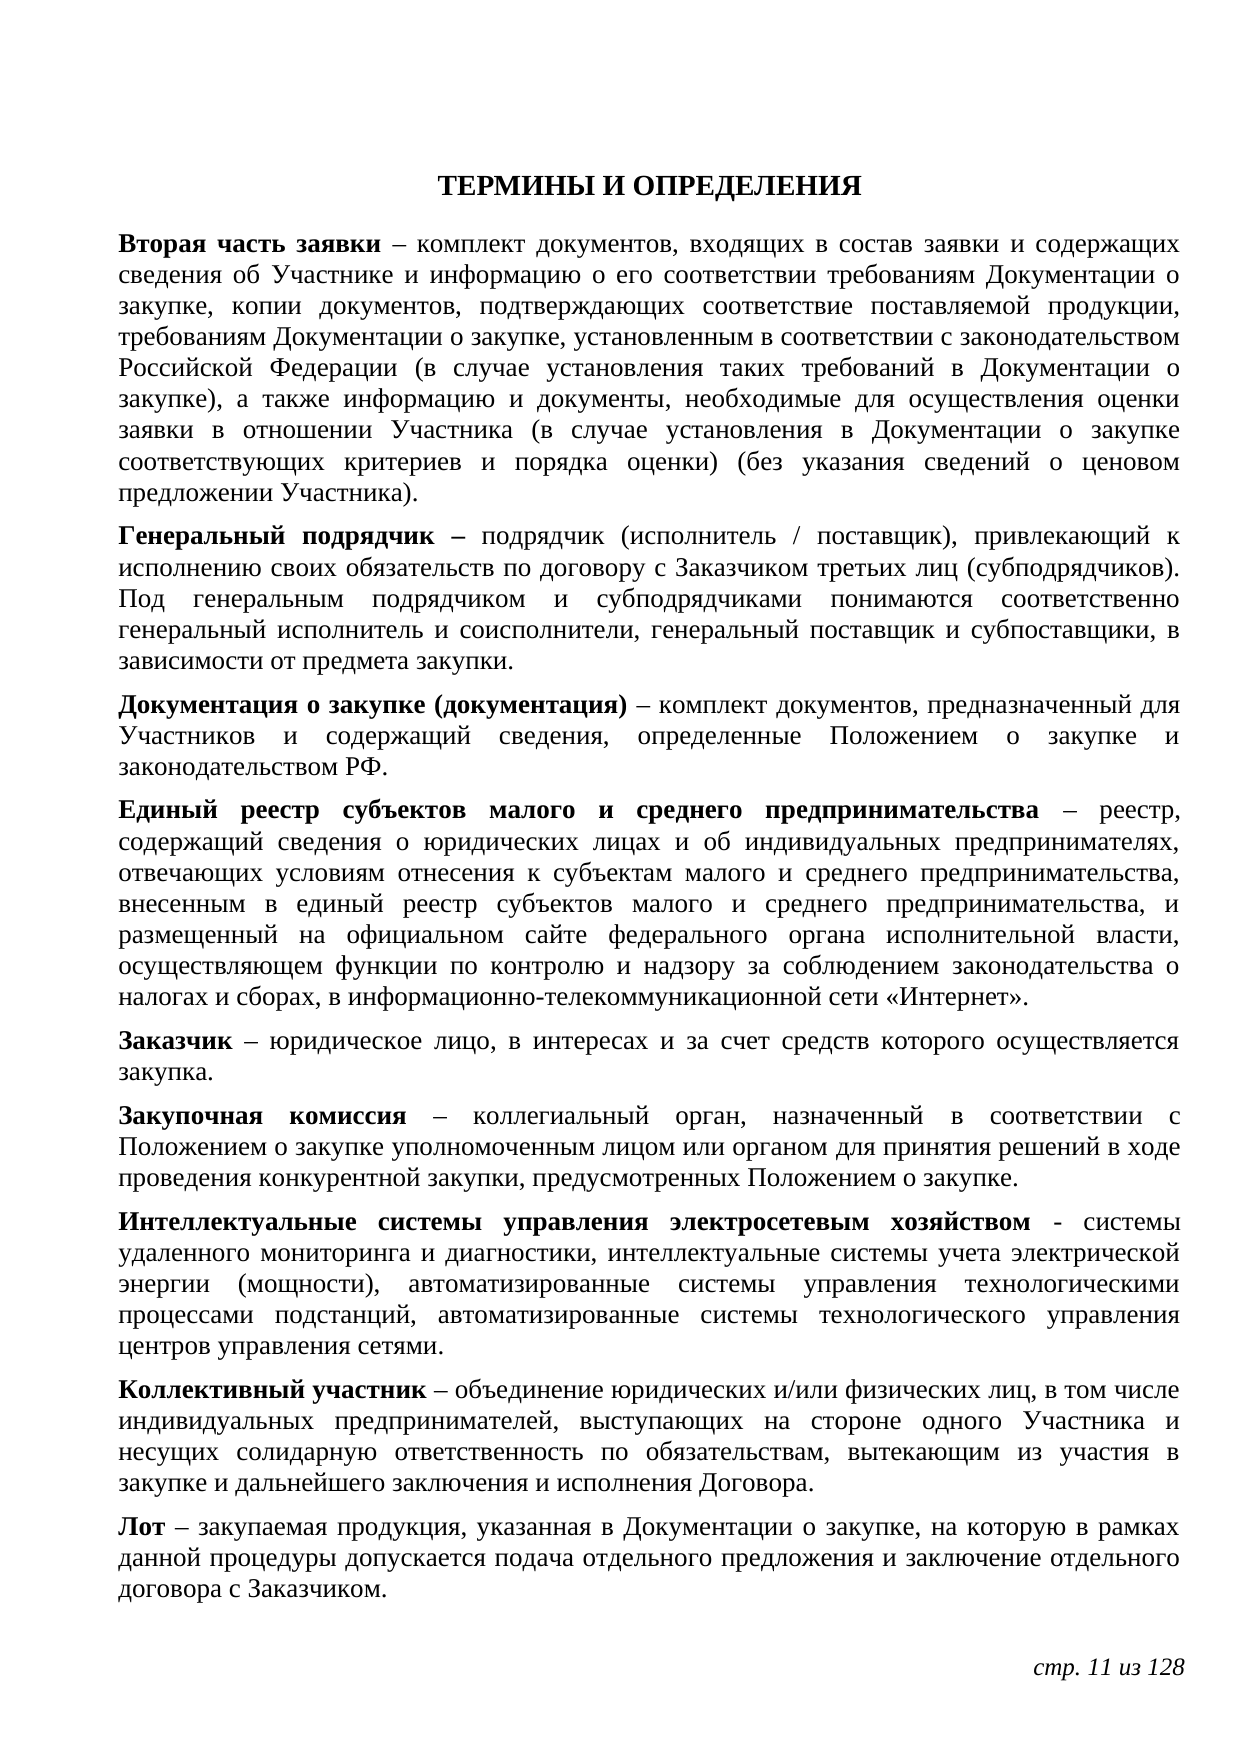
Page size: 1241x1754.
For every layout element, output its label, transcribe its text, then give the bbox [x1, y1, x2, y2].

text Вторая часть заявки – комплект документов, входящих в состав заявки и содержащих сведения об Участнике и информацию о его соответствии требованиям Документации о закупке, копии документов, подтверждающих соответствие поставляемой продукции, требованиям Документации о закупке, установленным в соответствии с законодательством Российской Федерации (в случае установления таких требований в Документации о закупке), а также информацию и документы, необходимые для осуществления оценки заявки в отношении Участника (в случае установления в Документации о закупке соответствующих критериев и порядка оценки) (без указания сведений о ценовом предложении Участника). [118, 227, 1181, 507]
subtitle ТЕРМИНЫ И ОПРЕДЕЛЕНИЯ [118, 168, 1181, 202]
text Генеральный подрядчик – подрядчик (исполнитель / поставщик), привлекающий к исполнению своих обязательств по договору с Заказчиком третьих лиц (субподрядчиков). Под генеральным подрядчиком и субподрядчиками понимаются соответственно генеральный исполнитель и соисполнители, генеральный поставщик и субпоставщики, в зависимости от предмета закупки. [118, 519, 1181, 675]
text Единый реестр субъектов малого и среднего предпринимательства – реестр, содержащий сведения о юридических лицах и об индивидуальных предпринимателях, отвечающих условиям отнесения к субъектам малого и среднего предпринимательства, внесенным в единый реестр субъектов малого и среднего предпринимательства, и размещенный на официальном сайте федерального органа исполнительной власти, осуществляющем функции по контролю и надзору за соблюдением законодательства о налогах и сборах, в информационно-телекоммуникационной сети «Интернет». [118, 794, 1181, 1012]
text Заказчик – юридическое лицо, в интересах и за счет средств которого осуществляется закупка. [118, 1024, 1181, 1086]
text Лот – закупаемая продукция, указанная в Документации о закупке, на которую в рамках данной процедуры допускается подача отдельного предложения и заключение отдельного договора с Заказчиком. [118, 1510, 1181, 1604]
text Документация о закупке (документация) – комплект документов, предназначенный для Участников и содержащий сведения, определенные Положением о закупке и законодательством РФ. [118, 688, 1181, 781]
text Коллективный участник – объединение юридических и/или физических лиц, в том числе индивидуальных предпринимателей, выступающих на стороне одного Участника и несущих солидарную ответственность по обязательствам, вытекающим из участия в закупке и дальнейшего заключения и исполнения Договора. [118, 1373, 1181, 1498]
text Закупочная комиссия – коллегиальный орган, назначенный в соответствии с Положением о закупке уполномоченным лицом или органом для принятия решений в ходе проведения конкурентной закупки, предусмотренных Положением о закупке. [118, 1099, 1181, 1192]
text Интеллектуальные системы управления электросетевым хозяйством - системы удаленного мониторинга и диагностики, интеллектуальные системы учета электрической энергии (мощности), автоматизированные системы управления технологическими процессами подстанций, автоматизированные системы технологического управления центров управления сетями. [118, 1205, 1181, 1361]
